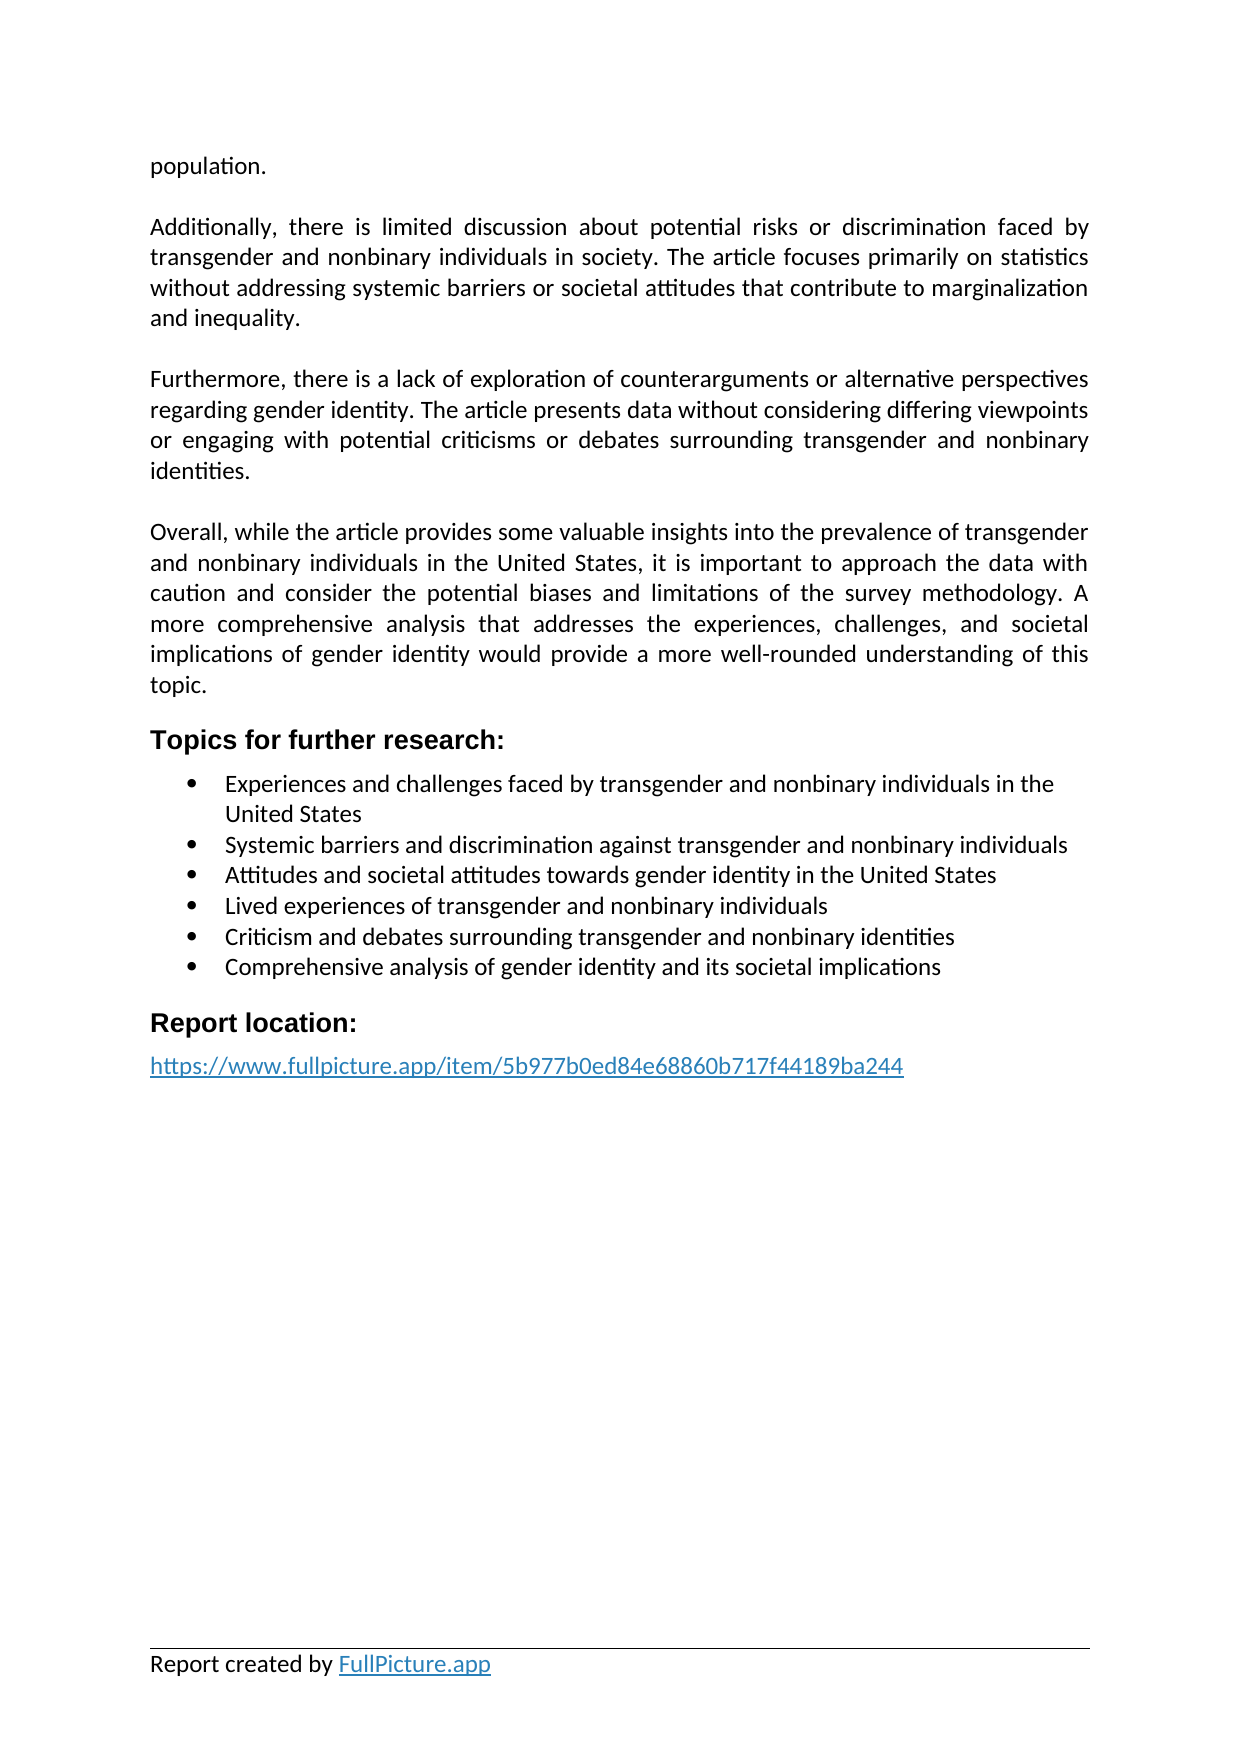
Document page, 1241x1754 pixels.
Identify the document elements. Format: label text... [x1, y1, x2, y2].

text Overall, while the article provides some valuable insights into the prevalence of transgender and nonbinary individuals in the United States, it is important to approach the data with caution and consider the potential biases and limitations of the survey methodology. A more comprehensive analysis that addresses the experiences, challenges, and societal implications of gender identity would provide a more well-rounded understanding of this topic. [150, 516, 1090, 699]
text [150, 150, 1090, 181]
list Comprehensive analysis of gender identity and its societal implications [187, 951, 1090, 982]
text Additionally, there is limited discussion about potential risks or discrimination faced by transgender and nonbinary individuals in society. The article focuses primarily on statistics without addressing systemic barriers or societal attitudes that contribute to marginalization and inequality. [150, 211, 1090, 333]
subtitle Topics for further research: [150, 724, 1090, 756]
list Lived experiences of transgender and nonbinary individuals [187, 890, 1090, 921]
list Criticism and debates surrounding transgender and nonbinary identities [187, 921, 1090, 951]
text Furthermore, there is a lack of exploration of counterarguments or alternative perspectives regarding gender identity. The article presents data without considering differing viewpoints or engaging with potential criticisms or debates surrounding transgender and nonbinary identities. [150, 364, 1090, 486]
list Systemic barriers and discrimination against transgender and nonbinary individuals [187, 829, 1090, 860]
subtitle Report location: [150, 1007, 1090, 1038]
list Attitudes and societal attitudes towards gender identity in the United States [187, 860, 1090, 890]
text https://www.fullpicture.app/item/5b977b0ed84e68860b717f44189ba244 [150, 1051, 1090, 1081]
list Experiences and challenges faced by transgender and nonbinary individuals in the United States [187, 768, 1090, 829]
